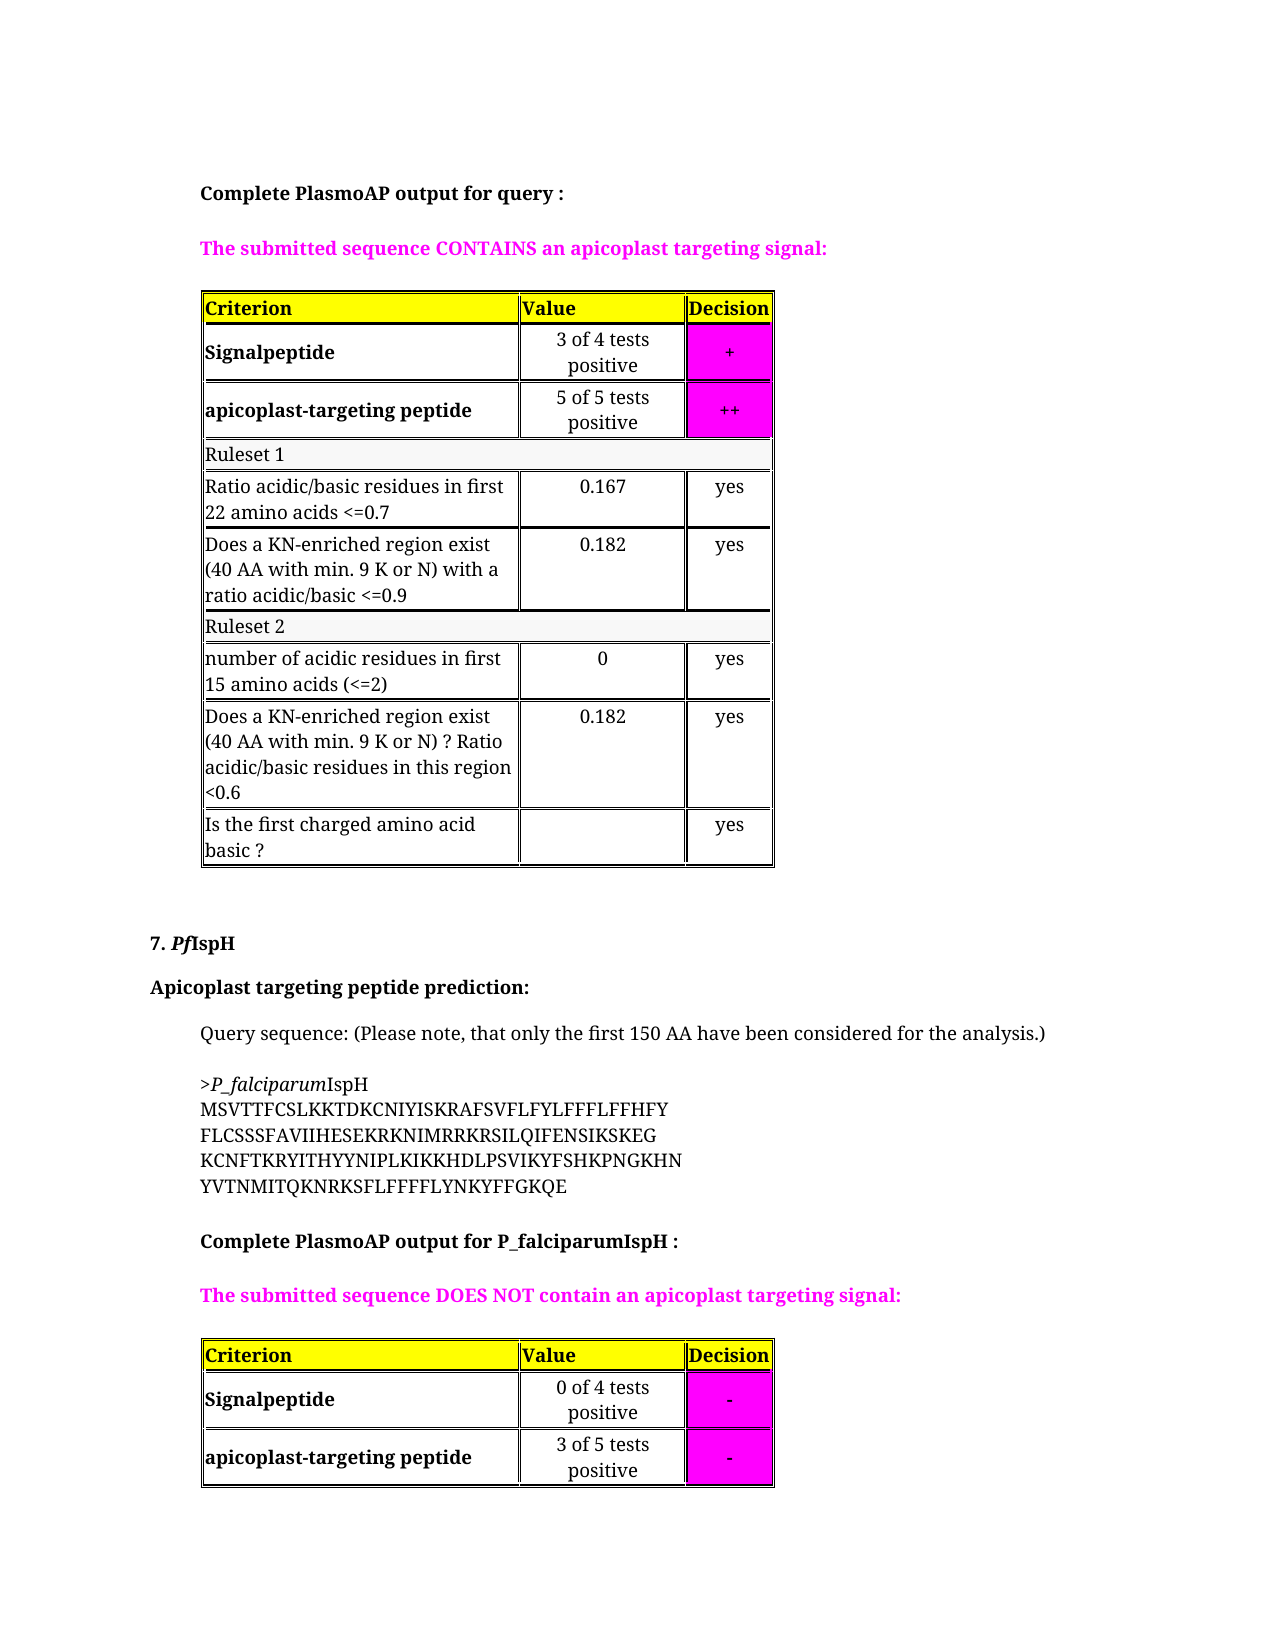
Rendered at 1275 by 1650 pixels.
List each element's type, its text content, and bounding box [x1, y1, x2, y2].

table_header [199, 1019, 1198, 1489]
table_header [199, 150, 1198, 930]
text 7. PfIspH [150, 930, 1247, 956]
text Apicoplast targeting peptide prediction: [150, 974, 1247, 1000]
